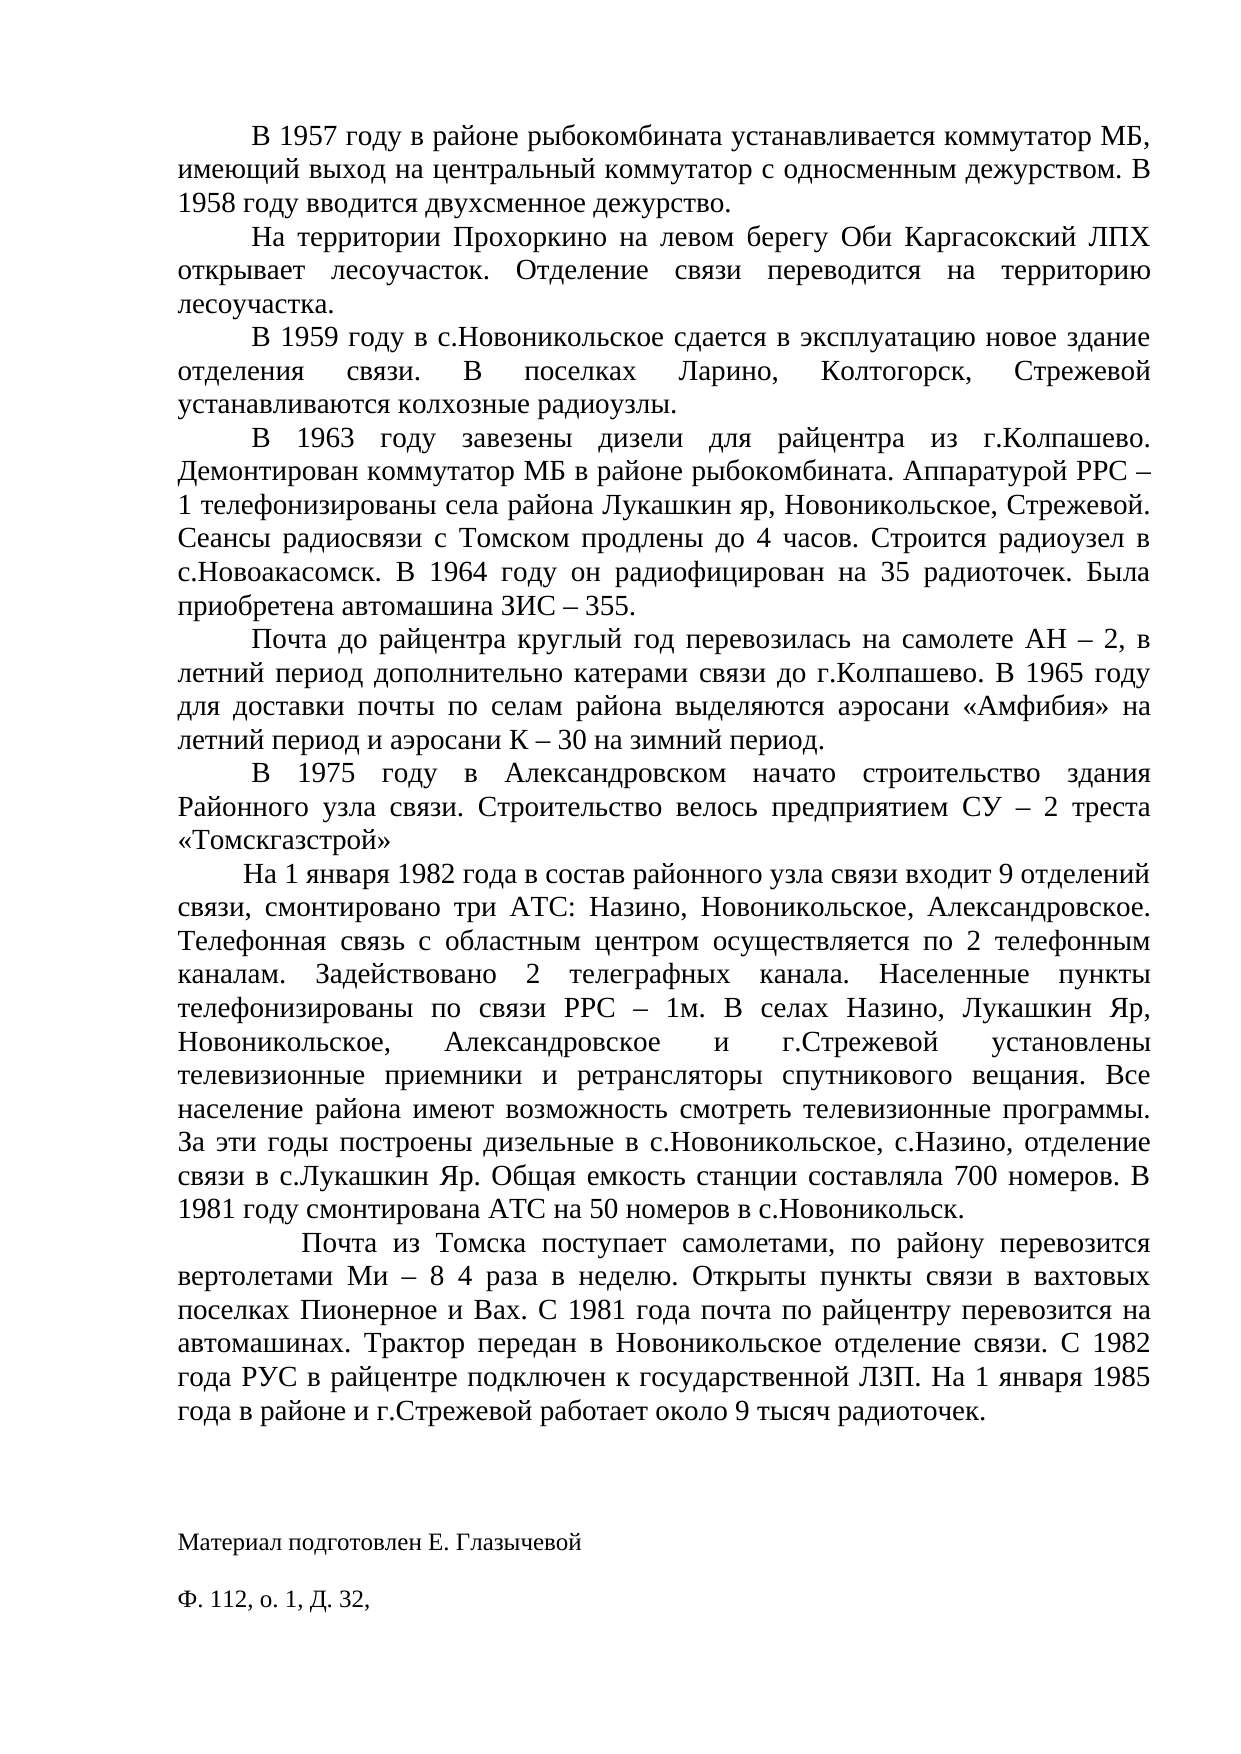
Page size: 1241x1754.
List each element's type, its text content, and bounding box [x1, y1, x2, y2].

text На 1 января 1982 года в состав районного узла связи входит 9 отделений связи, смонтировано три АТС: Назино, Новоникольское, Александровское. Телефонная связь с областным центром осуществляется по 2 телефонным каналам. Задействовано 2 телеграфных канала. Населенные пункты телефонизированы по связи РРС – 1м. В селах Назино, Лукашкин Яр, Новоникольское, Александровское и г.Стрежевой установлены телевизионные приемники и ретрансляторы спутникового вещания. Все население района имеют возможность смотреть телевизионные программы. За эти годы построены дизельные в с.Новоникольское, с.Назино, отделение связи в с.Лукашкин Яр. Общая емкость станции составляла 700 номеров. В 1981 году смонтирована АТС на 50 номеров в с.Новоникольск. [177, 856, 1152, 1225]
text В 1963 году завезены дизели для райцентра из г.Колпашево. Демонтирован коммутатор МБ в районе рыбокомбината. Аппаратурой РРС – 1 телефонизированы села района Лукашкин яр, Новоникольское, Стрежевой. Сеансы радиосвязи с Томском продлены до 4 часов. Строится радиоузел в с.Новоакасомск. В 1964 году он радиофицирован на 35 радиоточек. Была приобретена автомашина ЗИС – 355. [177, 420, 1152, 621]
text Ф. 112, о. 1, Д. 32, [177, 1584, 1152, 1613]
text В 1959 году в с.Новоникольское сдается в эксплуатацию новое здание отделения связи. В поселках Ларино, Колтогорск, Стрежевой устанавливаются колхозные радиоузлы. [177, 319, 1152, 420]
text На территории Прохоркино на левом берегу Оби Каргасокский ЛПХ открывает лесоучасток. Отделение связи переводится на территорию лесоучастка. [177, 219, 1152, 319]
text Почта до райцентра круглый год перевозилась на самолете АН – 2, в летний период дополнительно катерами связи до г.Колпашево. В 1965 году для доставки почты по селам района выделяются аэросани «Амфибия» на летний период и аэросани К – 30 на зимний период. [177, 621, 1152, 755]
text В 1957 году в районе рыбокомбината устанавливается коммутатор МБ, имеющий выход на центральный коммутатор с односменным дежурством. В 1958 году вводится двухсменное дежурство. [177, 118, 1152, 219]
text В 1975 году в Александровском начато строительство здания Районного узла связи. Строительство велось предприятием СУ – 2 треста «Томскгазстрой» [177, 755, 1152, 856]
text Почта из Томска поступает самолетами, по району перевозится вертолетами Ми – 8 4 раза в неделю. Открыты пункты связи в вахтовых поселках Пионерное и Вах. С 1981 года почта по райцентру перевозится на автомашинах. Трактор передан в Новоникольское отделение связи. С 1982 года РУС в райцентре подключен к государственной ЛЗП. На 1 января 1985 года в районе и г.Стрежевой работает около 9 тысяч радиоточек. [177, 1225, 1152, 1426]
text Материал подготовлен Е. Глазычевой [177, 1527, 1152, 1556]
